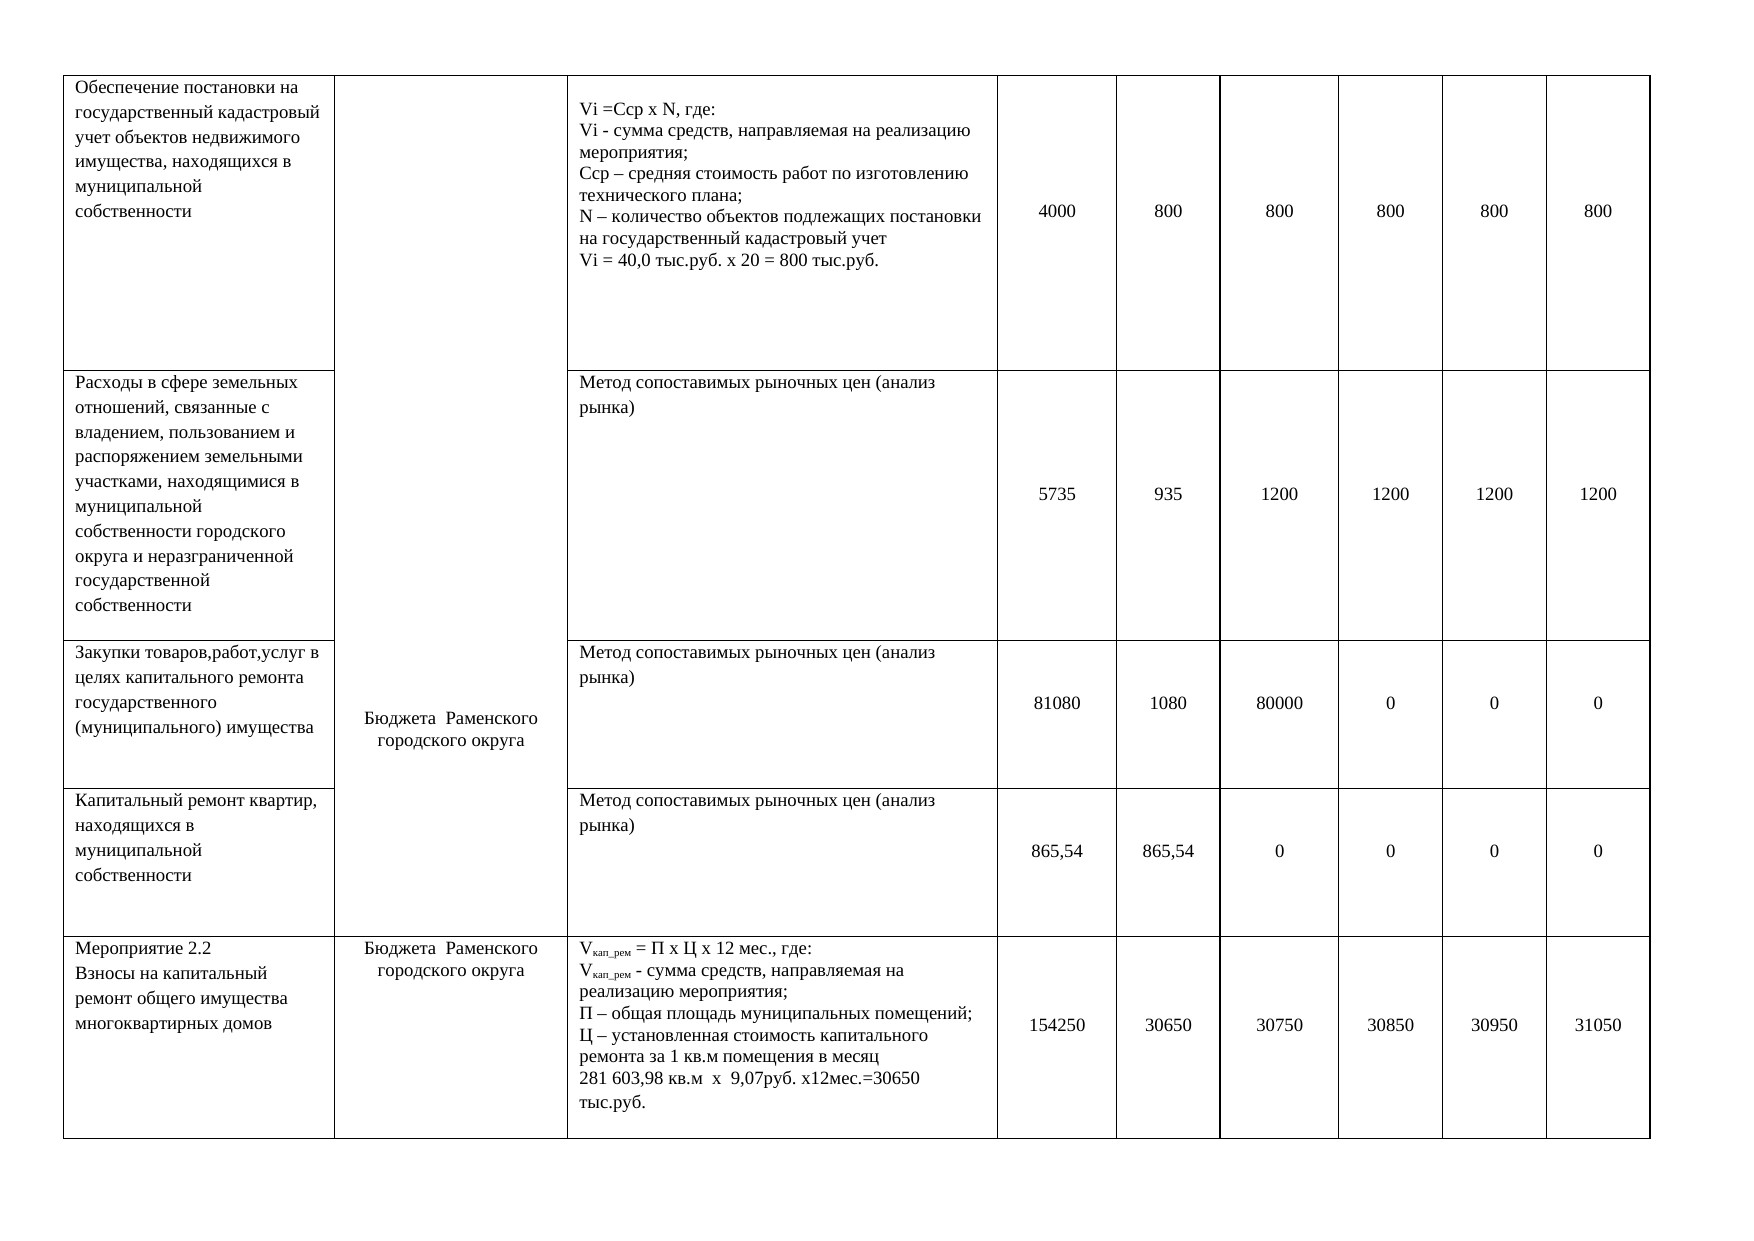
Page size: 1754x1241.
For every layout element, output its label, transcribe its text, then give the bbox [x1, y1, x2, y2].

table_cell Метод сопоставимых рыночных цен (анализ рынка) [568, 789, 997, 936]
table_cell Расходы в сфере земельных отношений, связанные с владением, пользованием и распоряжением земельными участками, находящимися в муниципальной собственности городского округа и неразграниченной государственной собственности [64, 371, 334, 640]
table_cell 0 [1221, 789, 1338, 936]
table_cell 0 [1443, 641, 1546, 788]
table_cell 4000 [998, 76, 1116, 370]
table_cell 30850 [1339, 937, 1442, 1138]
table_cell 1080 [1117, 641, 1219, 788]
table_cell 1200 [1547, 371, 1649, 640]
table_cell 154250 [998, 937, 1116, 1138]
table_cell 1200 [1339, 371, 1442, 640]
table_cell 865,54 [1117, 789, 1219, 936]
table_cell Капитальный ремонт квартир, находящихся в муниципальной собственности [64, 789, 334, 936]
table_cell 800 [1443, 76, 1546, 370]
table_cell 865,54 [998, 789, 1116, 936]
table_cell Закупки товаров,работ,услуг в целях капитального ремонта государственного (муниципального) имущества [64, 641, 334, 788]
table_cell Метод сопоставимых рыночных цен (анализ рынка) [568, 641, 997, 788]
table_cell 30750 [1221, 937, 1338, 1138]
table_cell Метод сопоставимых рыночных цен (анализ рынка) [568, 371, 997, 640]
table_cell 800 [1339, 76, 1442, 370]
table_cell 1200 [1221, 371, 1338, 640]
table_cell 0 [1547, 789, 1649, 936]
table_cell Vi =Cср х N, где: Vi - сумма средств, направляемая на реализацию мероприятия; Cср – средняя стоимость работ по изготовлению технического плана; N – количество объектов подлежащих постановки на государственный кадастровый учет Vi = 40,0 тыс.руб. х 20 = 800 тыс.руб. [568, 76, 997, 370]
table_cell 0 [1443, 789, 1546, 936]
table_cell 80000 [1221, 641, 1338, 788]
table_cell 30650 [1117, 937, 1219, 1138]
table_cell 935 [1117, 371, 1219, 640]
table_cell 800 [1117, 76, 1219, 370]
table_cell 81080 [998, 641, 1116, 788]
table_cell 800 [1221, 76, 1338, 370]
table_cell Vкап_рем = П х Ц х 12 мес., где: Vкап_рем - сумма средств, направляемая на реализацию мероприятия; П – общая площадь муниципальных помещений; Ц – установленная стоимость капитального ремонта за 1 кв.м помещения в месяц 281 603,98 кв.м х 9,07руб. х12мес.=30650 тыс.руб. [568, 937, 997, 1138]
table_cell Мероприятие 2.2 Взносы на капитальный ремонт общего имущества многоквартирных домов [64, 937, 334, 1138]
table_cell 0 [1339, 641, 1442, 788]
table_cell 800 [1547, 76, 1649, 370]
table_cell 1200 [1443, 371, 1546, 640]
table_cell 0 [1339, 789, 1442, 936]
table_cell 0 [1547, 641, 1649, 788]
table_cell Бюджета Раменского городского округа [335, 937, 567, 1138]
table_cell 5735 [998, 371, 1116, 640]
table_cell Обеспечение постановки на государственный кадастровый учет объектов недвижимого имущества, находящихся в муниципальной собственности [64, 76, 334, 370]
table_cell 31050 [1547, 937, 1649, 1138]
table_cell 30950 [1443, 937, 1546, 1138]
